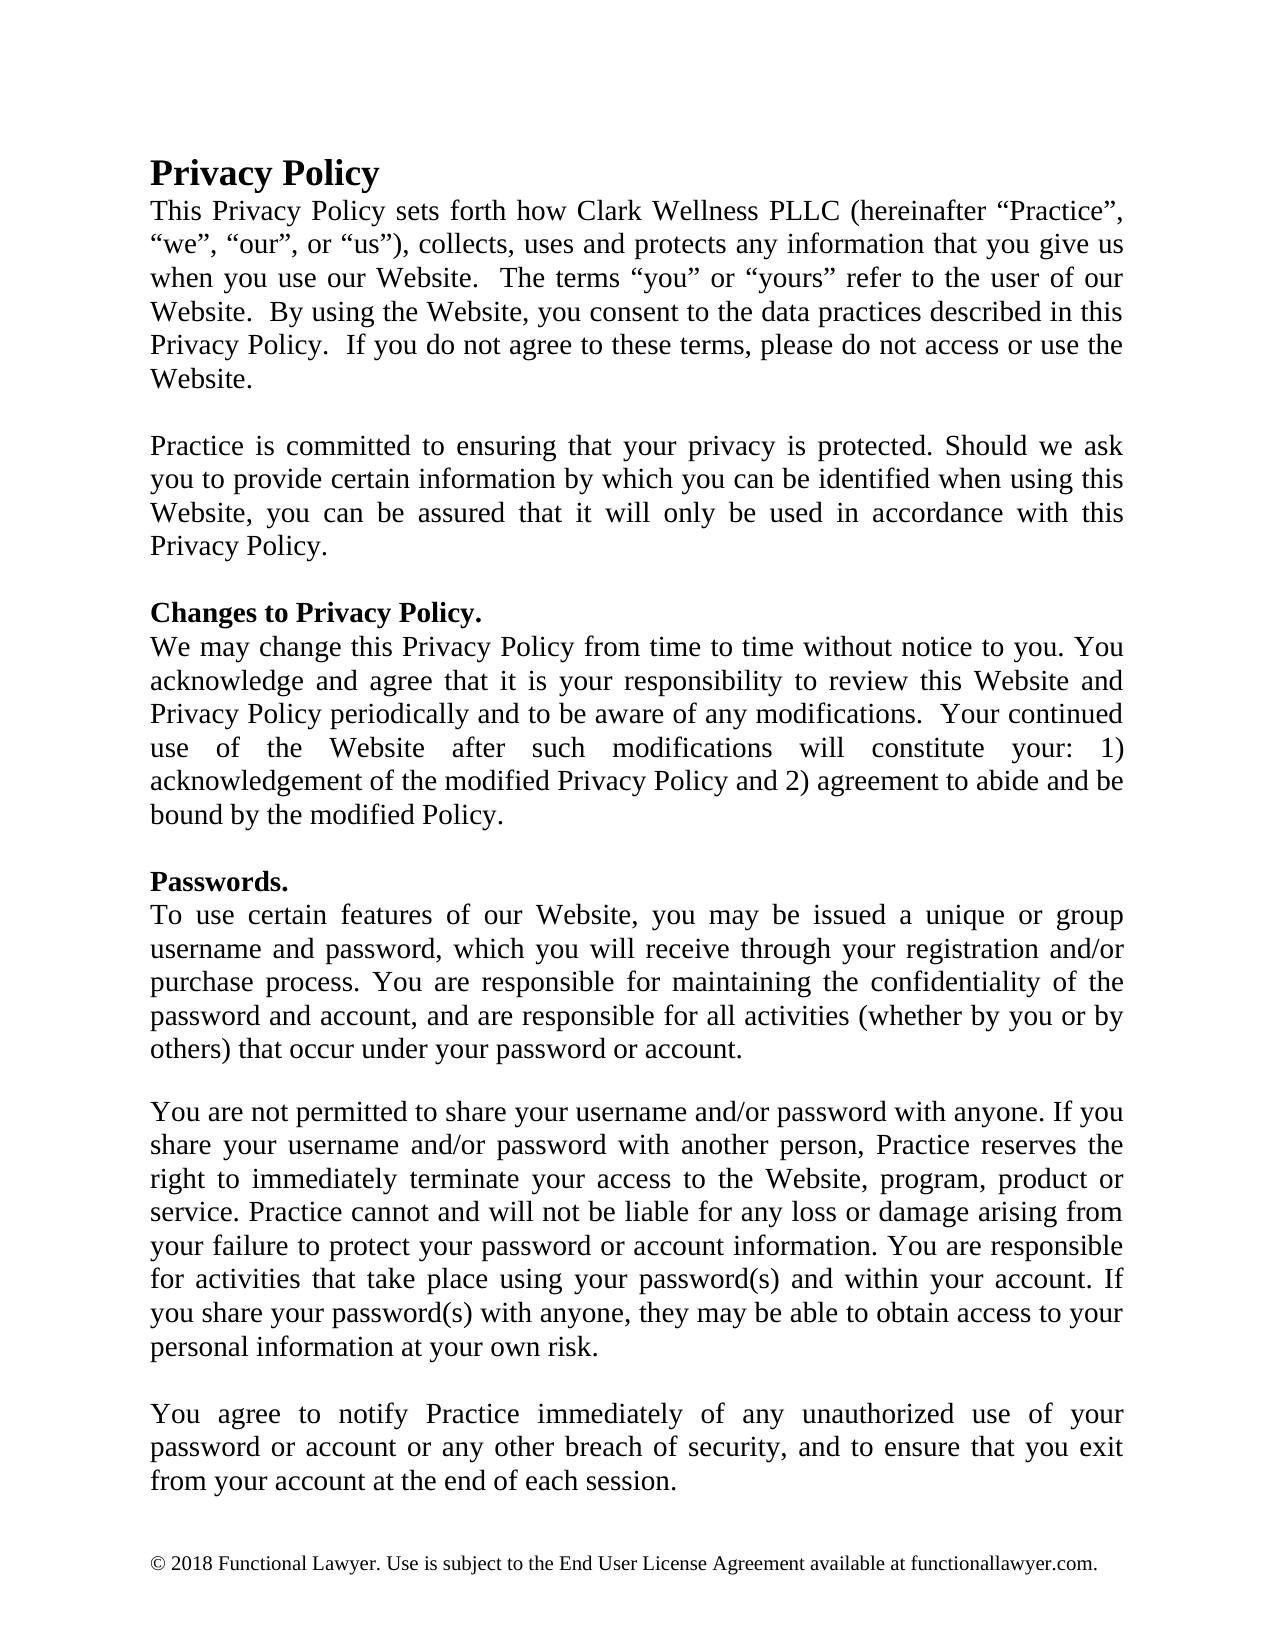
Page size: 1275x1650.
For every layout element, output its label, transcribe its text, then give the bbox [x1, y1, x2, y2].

text To use certain features of our Website, you may be issued a unique or group username and password, which you will receive through your registration and/or purchase process. You are responsible for maintaining the confidentiality of the password and account, and are responsible for all activities (whether by you or by others) that occur under your password or account. [150, 897, 1125, 1065]
text Changes to Privacy Policy. [150, 596, 1125, 629]
text This Privacy Policy sets forth how Clark Wellness PLLC (hereinafter “Practice”, “we”, “our”, or “us”), collects, uses and protects any information that you give us when you use our Website. The terms “you” or “yours” refer to the user of our Website. By using the Website, you consent to the data practices described in this Privacy Policy. If you do not agree to these terms, please do not access or use the Website. [150, 193, 1125, 394]
text Passwords. [150, 864, 1125, 897]
text You are not permitted to share your username and/or password with anyone. If you share your username and/or password with another person, Practice reserves the right to immediately terminate your access to the Website, program, product or service. Practice cannot and will not be liable for any loss or damage arising from your failure to protect your password or account information. You are responsible for activities that take place using your password(s) and within your account. If you share your password(s) with anyone, they may be able to obtain access to your personal information at your own risk. [150, 1094, 1125, 1362]
text Practice is committed to ensuring that your privacy is protected. Should we ask you to provide certain information by which you can be identified when using this Website, you can be assured that it will only be used in accordance with this Privacy Policy. [150, 428, 1125, 562]
text Privacy Policy [150, 150, 1125, 193]
text You agree to notify Practice immediately of any unauthorized use of your password or account or any other breach of security, and to ensure that you exit from your account at the end of each session. [150, 1396, 1125, 1496]
text We may change this Privacy Policy from time to time without notice to you. You acknowledge and agree that it is your responsibility to review this Website and Privacy Policy periodically and to be aware of any modifications. Your continued use of the Website after such modifications will constitute your: 1) acknowledgement of the modified Privacy Policy and 2) agreement to abide and be bound by the modified Policy. [150, 629, 1125, 830]
